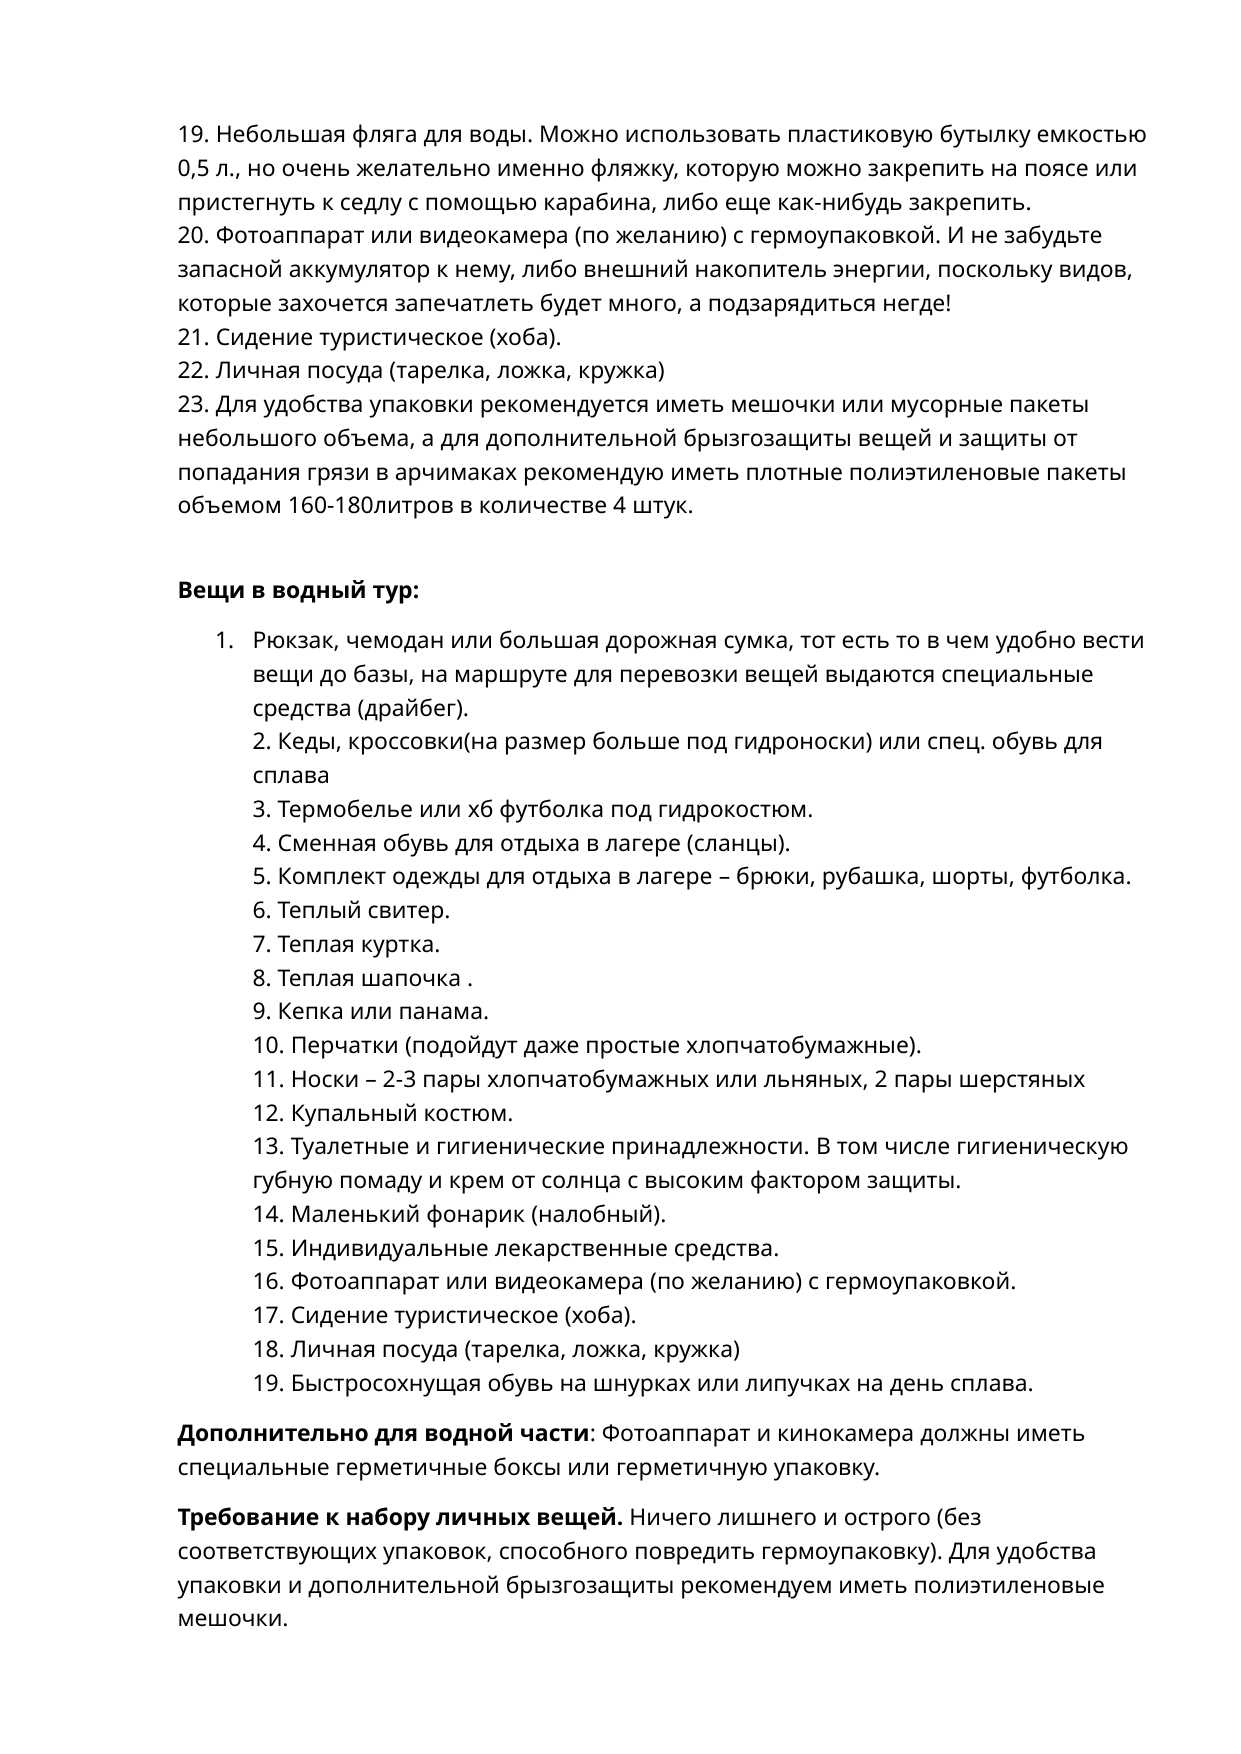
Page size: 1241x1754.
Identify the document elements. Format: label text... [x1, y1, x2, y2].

text 19. Небольшая фляга для воды. Можно использовать пластиковую бутылку емкостью 0,5 л., но очень желательно именно фляжку, которую можно закрепить на поясе или пристегнуть к седлу с помощью карабина, либо еще как-нибудь закрепить. [177, 118, 1152, 217]
text 21. Сидение туристическое (хоба). [177, 321, 1152, 352]
list 19. Быстросохнущая обувь на шнурках или липучках на день сплава. [252, 1366, 1152, 1398]
text 20. Фотоаппарат или видеокамера (по желанию) с гермоупаковкой. И не забудьте запасной аккумулятор к нему, либо внешний накопитель энергии, поскольку видов, которые захочется запечатлеть будет много, а подзарядиться негде! [177, 219, 1152, 318]
list Рюкзак, чемодан или большая дорожная сумка, тот есть то в чем удобно вести вещи до базы, на маршруте для перевозки вещей выдаются специальные средства (драйбег). 2. Кеды, кроссовки(на размер больше под гидроноски) или спец. обувь для сплава 3. Термобелье или хб футболка под гидрокостюм. 4. Сменная обувь для отдыха в лагере (сланцы). 5. Комплект одежды для отдыха в лагере – брюки, рубашка, шорты, футболка. 6. Теплый свитер. 7. Теплая куртка. 8. Теплая шапочка . 9. Кепка или панама. 10. Перчатки (подойдут даже простые хлопчатобумажные). 11. Носки – 2-3 пары хлопчатобумажных или льняных, 2 пары шерстяных 12. Купальный костюм. 13. Туалетные и гигиенические принадлежности. В том числе гигиеническую губную помаду и крем от солнца с высоким фактором защиты. 14. Маленький фонарик (налобный). 15. Индивидуальные лекарственные средства. 16. Фотоаппарат или видеокамера (по желанию) с гермоупаковкой. 17. Сидение туристическое (хоба). 18. Личная посуда (тарелка, ложка, кружка) [215, 624, 1152, 1364]
text Вещи в водный тур: [177, 573, 1152, 605]
text 22. Личная посуда (тарелка, ложка, кружка) [177, 354, 1152, 386]
text Дополнительно для водной части: Фотоаппарат и кинокамера должны иметь специальные герметичные боксы или герметичную упаковку. [177, 1417, 1152, 1482]
text Требование к набору личных вещей. Ничего лишнего и острого (без соответствующих упаковок, способного повредить гермоупаковку). Для удобства упаковки и дополнительной брызгозащиты рекомендуем иметь полиэтиленовые мешочки. [177, 1501, 1152, 1633]
text 23. Для удобства упаковки рекомендуется иметь мешочки или мусорные пакеты небольшого объема, а для дополнительной брызгозащиты вещей и защиты от попадания грязи в арчимаках рекомендую иметь плотные полиэтиленовые пакеты объемом 160-180литров в количестве 4 штук. [177, 388, 1152, 521]
